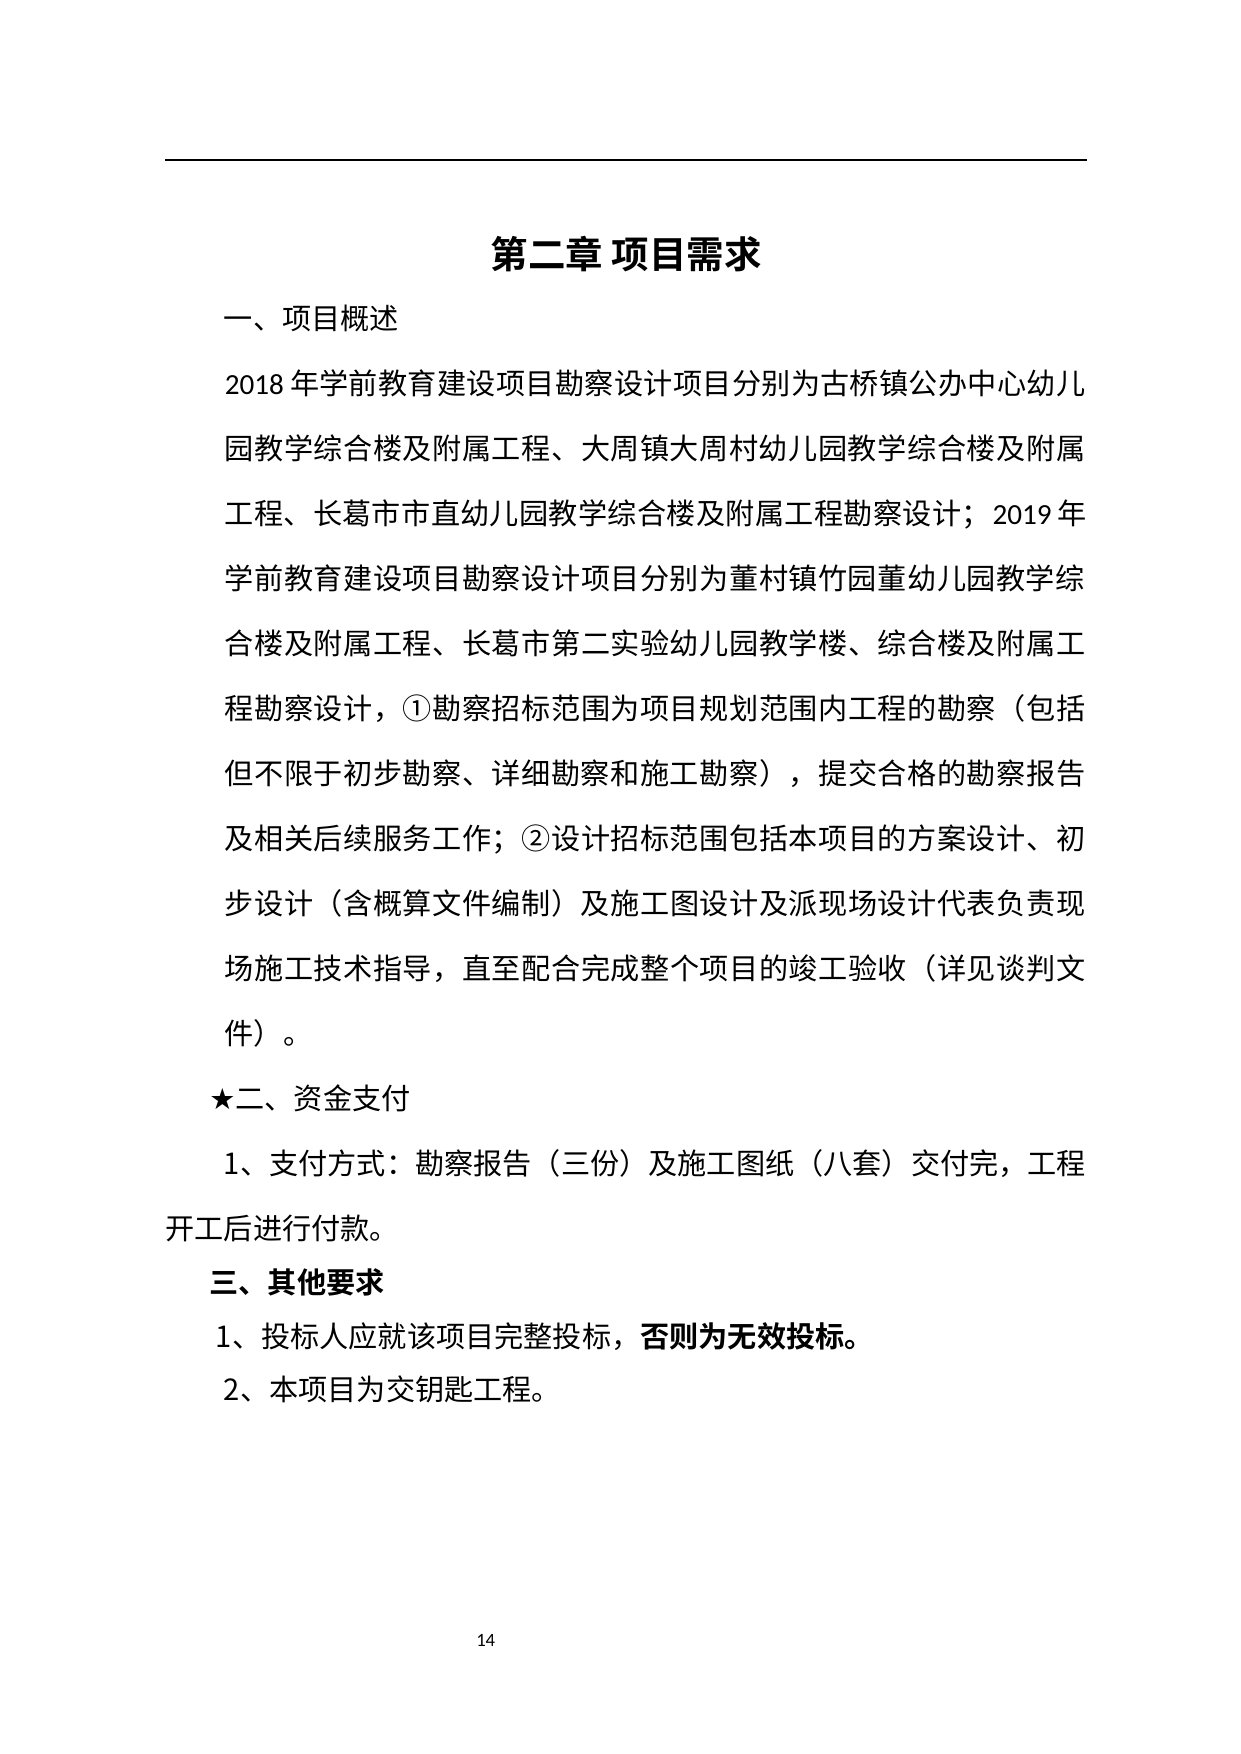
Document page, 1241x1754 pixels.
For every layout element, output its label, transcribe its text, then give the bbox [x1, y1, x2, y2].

text 1、投标人应就该项目完整投标，否则为无效投标。 [165, 1302, 1087, 1367]
text ★二、资金支付 [165, 1064, 1087, 1129]
list 2018年学前教育建设项目勘察设计项目分别为古桥镇公办中心幼儿园教学综合楼及附属工程、大周镇大周村幼儿园教学综合楼及附属工程、长葛市市直幼儿园教学综合楼及附属工程勘察设计；2019年学前教育建设项目勘察设计项目分别为董村镇竹园董幼儿园教学综合楼及附属工程、长葛市第二实验幼儿园教学楼、综合楼及附属工程勘察设计，①勘察招标范围为项目规划范围内工程的勘察（包括但不限于初步勘察、详细勘察和施工勘察），提交合格的勘察报告及相关后续服务工作；②设计招标范围包括本项目的方案设计、初步设计（含概算文件编制）及施工图设计及派现场设计代表负责现场施工技术指导，直至配合完成整个项目的竣工验收（详见谈判文件）。 [224, 349, 1087, 1064]
text 2、本项目为交钥匙工程。 [165, 1367, 1087, 1409]
text 三、其他要求 [165, 1259, 1087, 1302]
list 项目需求 [165, 219, 1087, 284]
text 1、支付方式：勘察报告（三份）及施工图纸（八套）交付完，工程开工后进行付款。 [165, 1129, 1087, 1259]
list 一、项目概述 [165, 284, 1087, 349]
